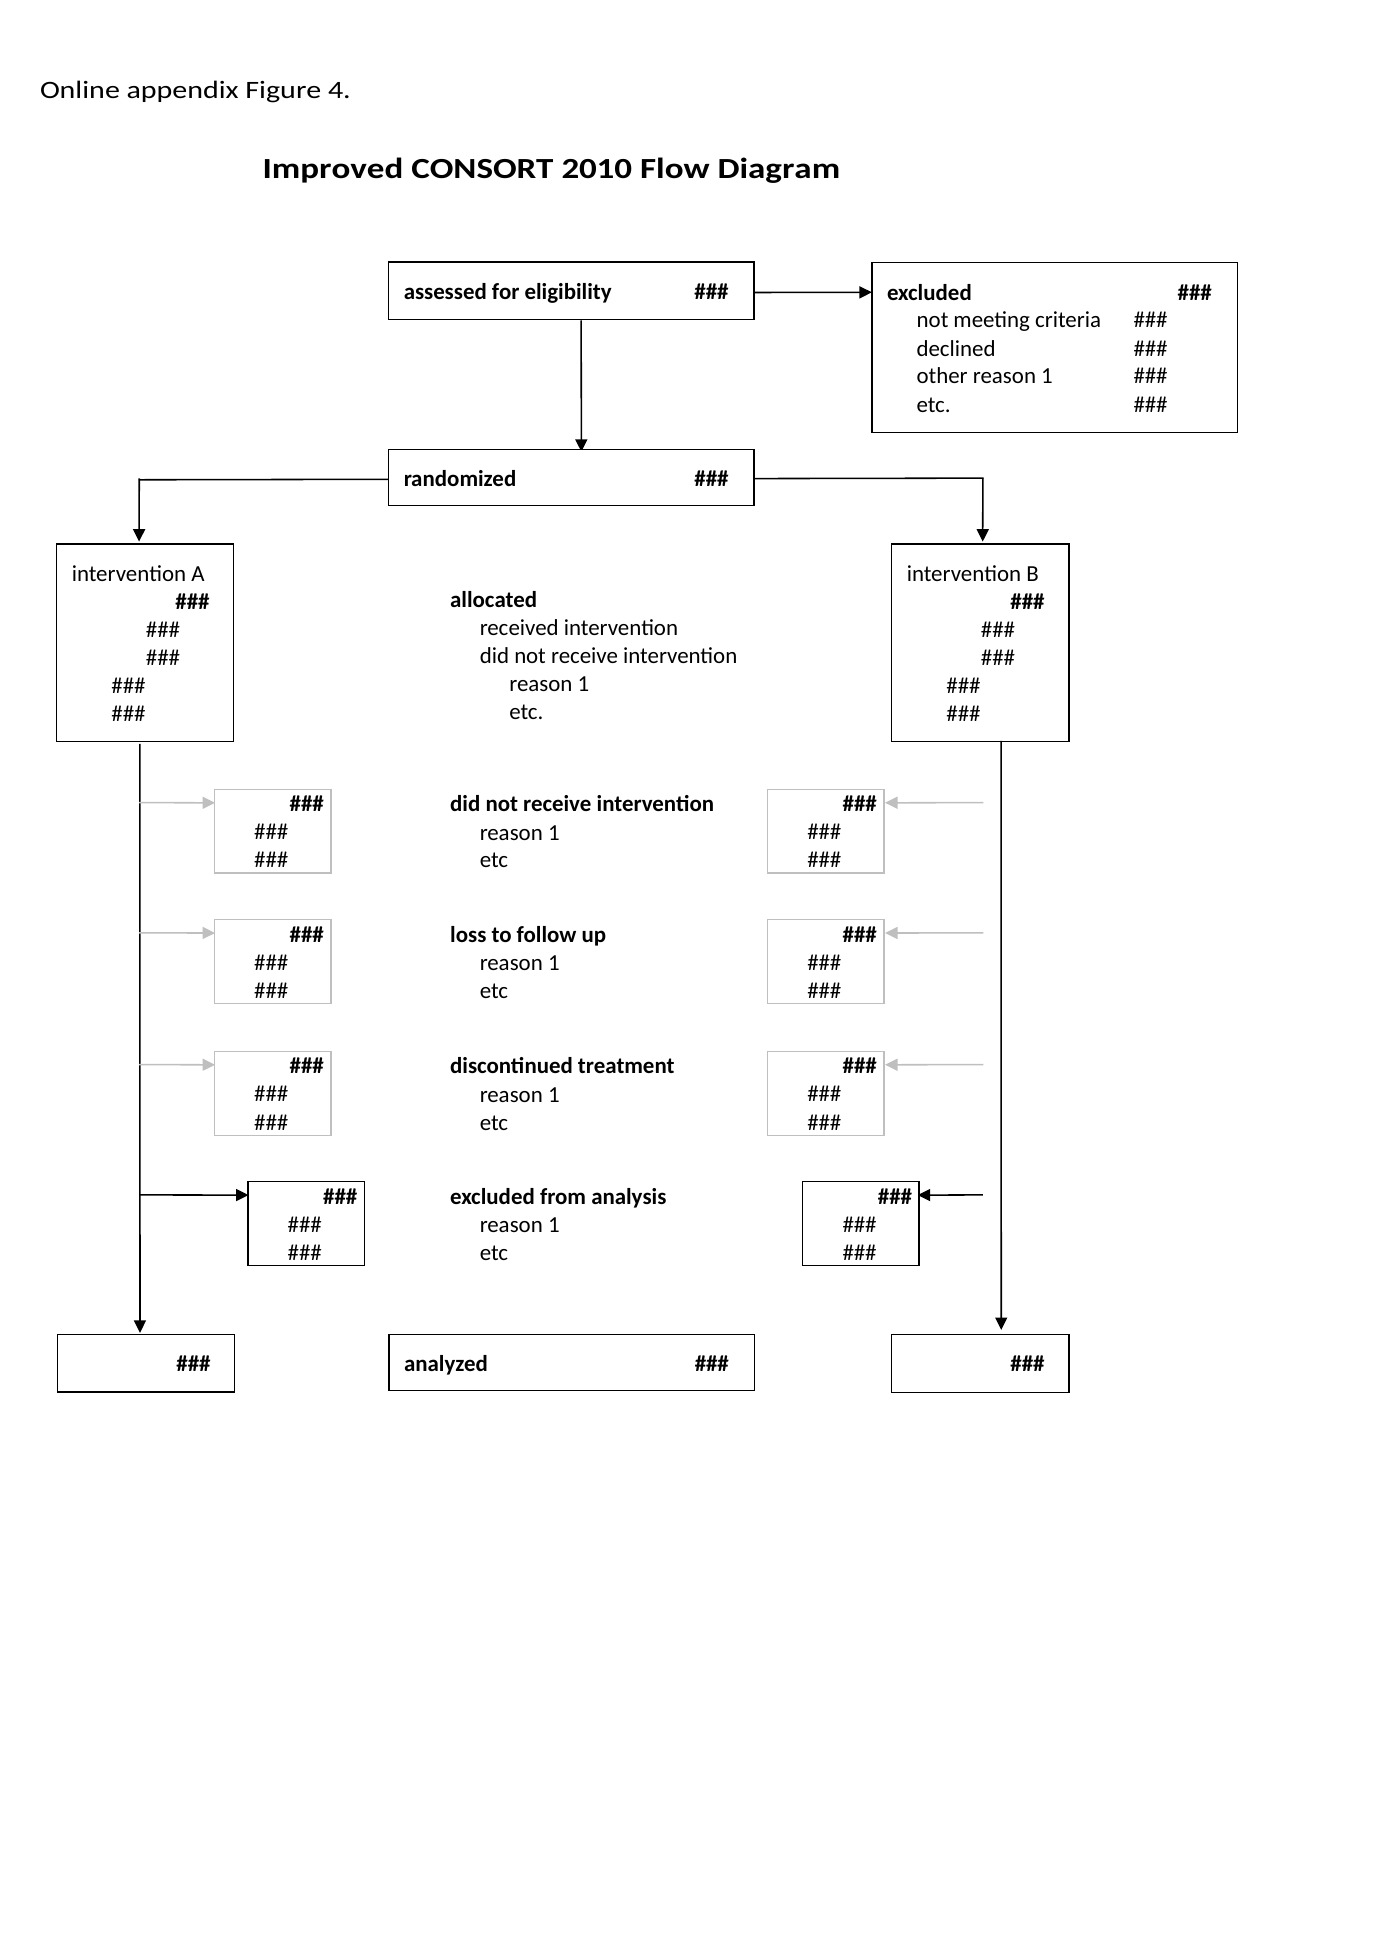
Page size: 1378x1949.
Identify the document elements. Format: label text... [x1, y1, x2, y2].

text Improved CONSORT 2010 Flow Diagram [262, 150, 1189, 186]
